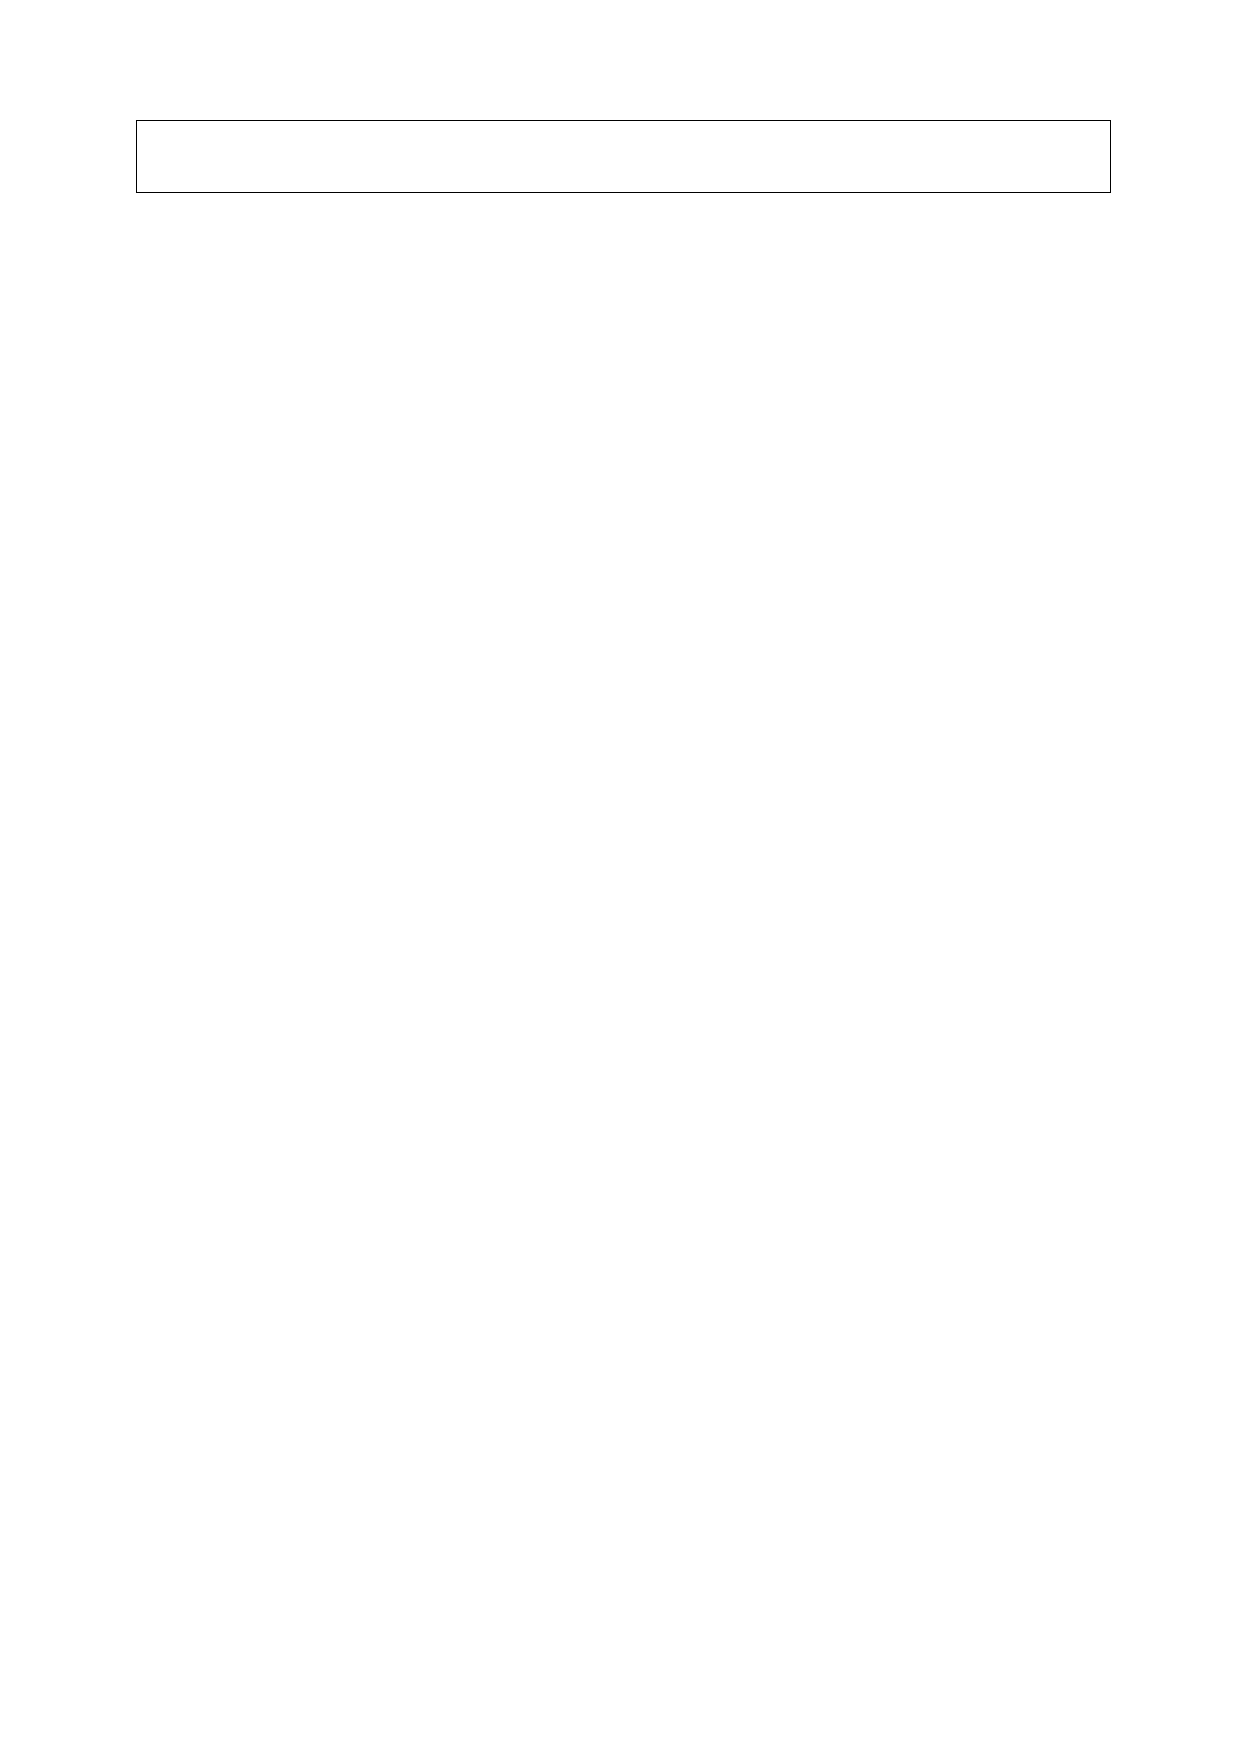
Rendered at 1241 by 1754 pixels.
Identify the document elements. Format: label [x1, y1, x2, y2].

table_header [137, 121, 1110, 192]
